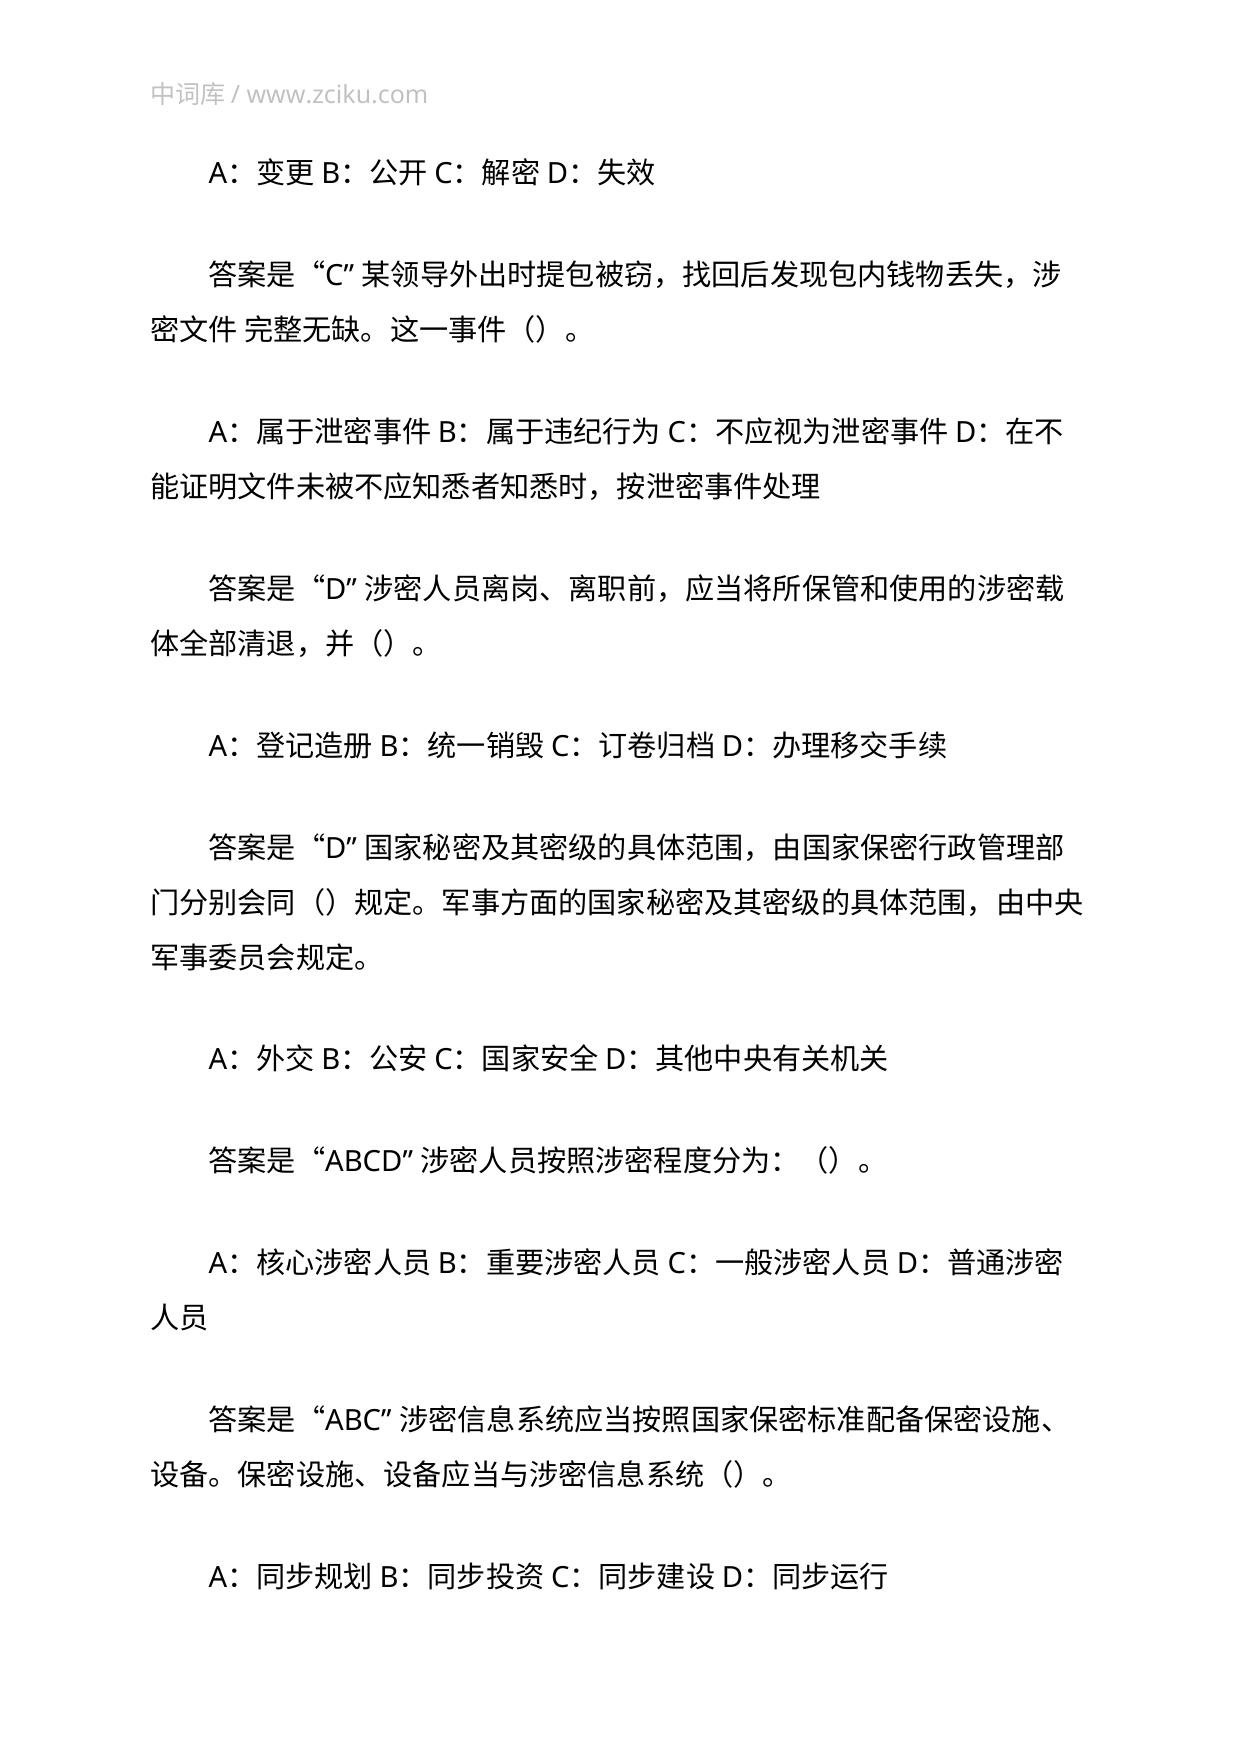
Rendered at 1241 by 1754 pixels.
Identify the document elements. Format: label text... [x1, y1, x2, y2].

text A：核心涉密人员 B：重要涉密人员 C：一般涉密人员 D：普通涉密人员 [150, 1240, 1090, 1337]
text A：变更 B：公开 C：解密 D：失效 [150, 150, 1090, 192]
text A：外交 B：公安 C：国家安全 D：其他中央有关机关 [150, 1036, 1090, 1078]
text 答案是“D” 涉密人员离岗、离职前，应当将所保管和使用的涉密载体全部清退，并（）。 [150, 566, 1090, 663]
text A：同步规划 B：同步投资 C：同步建设 D：同步运行 [150, 1553, 1090, 1596]
text A：属于泄密事件 B：属于违纪行为 C：不应视为泄密事件 D：在不能证明文件未被不应知悉者知悉时，按泄密事件处理 [150, 409, 1090, 506]
text 答案是“C” 某领导外出时提包被窃，找回后发现包内钱物丢失，涉密文件 完整无缺。这一事件（）。 [150, 252, 1090, 349]
text 答案是“ABC” 涉密信息系统应当按照国家保密标准配备保密设施、设备。保密设施、设备应当与涉密信息系统（）。 [150, 1397, 1090, 1494]
text 答案是“D” 国家秘密及其密级的具体范围，由国家保密行政管理部门分别会同（）规定。军事方面的国家秘密及其密级的具体范围，由中央军事委员会规定。 [150, 824, 1090, 976]
text 答案是“ABCD” 涉密人员按照涉密程度分为：（）。 [150, 1138, 1090, 1180]
text A：登记造册 B：统一销毁 C：订卷归档 D：办理移交手续 [150, 722, 1090, 765]
